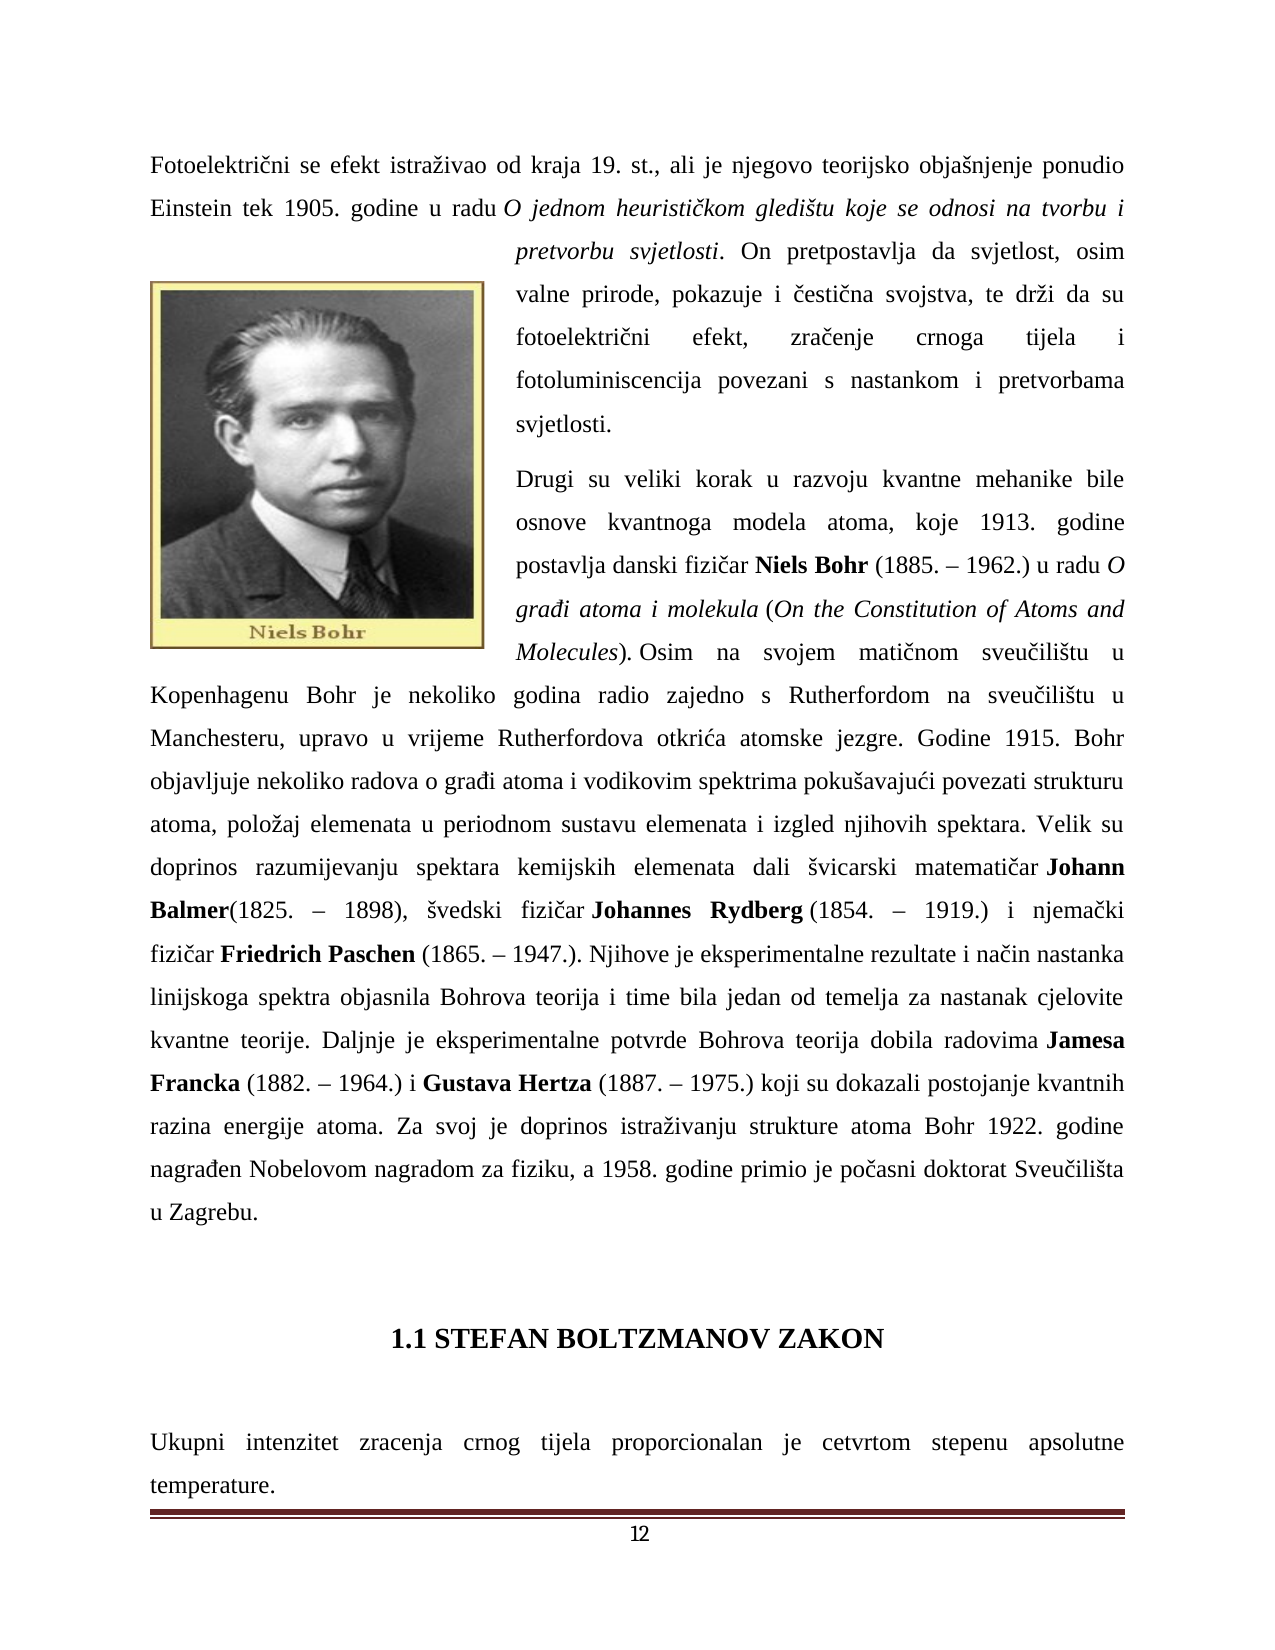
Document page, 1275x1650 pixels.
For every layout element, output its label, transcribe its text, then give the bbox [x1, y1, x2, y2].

picture [150, 281, 485, 649]
text Fotoelektrični se efekt istraživao od kraja 19. st., ali je njegovo teorijsko objašnjenje ponudio Einstein tek 1905. godine u radu O jednom heurističkom gledištu koje se odnosi na tvorbu i pretvorbu svjetlosti. On pretpostavlja da svjetlost, osim valne prirode, pokazuje i čestična svojstva, te drži da su fotoelektrični efekt, zračenje crnoga tijela i fotoluminiscencija povezani s nastankom i pretvorbama svjetlosti. [150, 150, 1125, 437]
text Drugi su veliki korak u razvoju kvantne mehanike bile osnove kvantnoga modela atoma, koje 1913. godine postavlja danski fizičar Niels Bohr (1885. – 1962.) u radu O građi atoma i molekula (On the Constitution of Atoms and Molecules). Osim na svojem matičnom sveučilištu u Kopenhagenu Bohr je nekoliko godina radio zajedno s Rutherfordom na sveučilištu u Manchesteru, upravo u vrijeme Rutherfordova otkrića atomske jezgre. Godine 1915. Bohr objavljuje nekoliko radova o građi atoma i vodikovim spektrima pokušavajući povezati strukturu atoma, položaj elemenata u periodnom sustavu elemenata i izgled njihovih spektara. Velik su doprinos razumijevanju spektara kemijskih elemenata dali švicarski matematičar Johann Balmer(1825. – 1898), švedski fizičar Johannes Rydberg (1854. – 1919.) i njemački fizičar Friedrich Paschen (1865. – 1947.). Njihove je eksperimentalne rezultate i način nastanka linijskoga spektra objasnila Bohrova teorija i time bila jedan od temelja za nastanak cjelovite kvantne teorije. Daljnje je eksperimentalne potvrde Bohrova teorija dobila radovima Jamesa Francka (1882. – 1964.) i Gustava Hertza (1887. – 1975.) koji su dokazali postojanje kvantnih razina energije atoma. Za svoj je doprinos istraživanju strukture atoma Bohr 1922. godine nagrađen Nobelovom nagradom za fiziku, a 1958. godine primio je počasni doktorat Sveučilišta u Zagrebu. [150, 464, 1125, 1226]
subtitle 1.1 STEFAN BOLTZMANOV ZAKON [150, 1321, 1125, 1354]
text Ukupni intenzitet zracenja crnog tijela proporcionalan je cetvrtom stepenu apsolutne temperature. [150, 1427, 1125, 1499]
